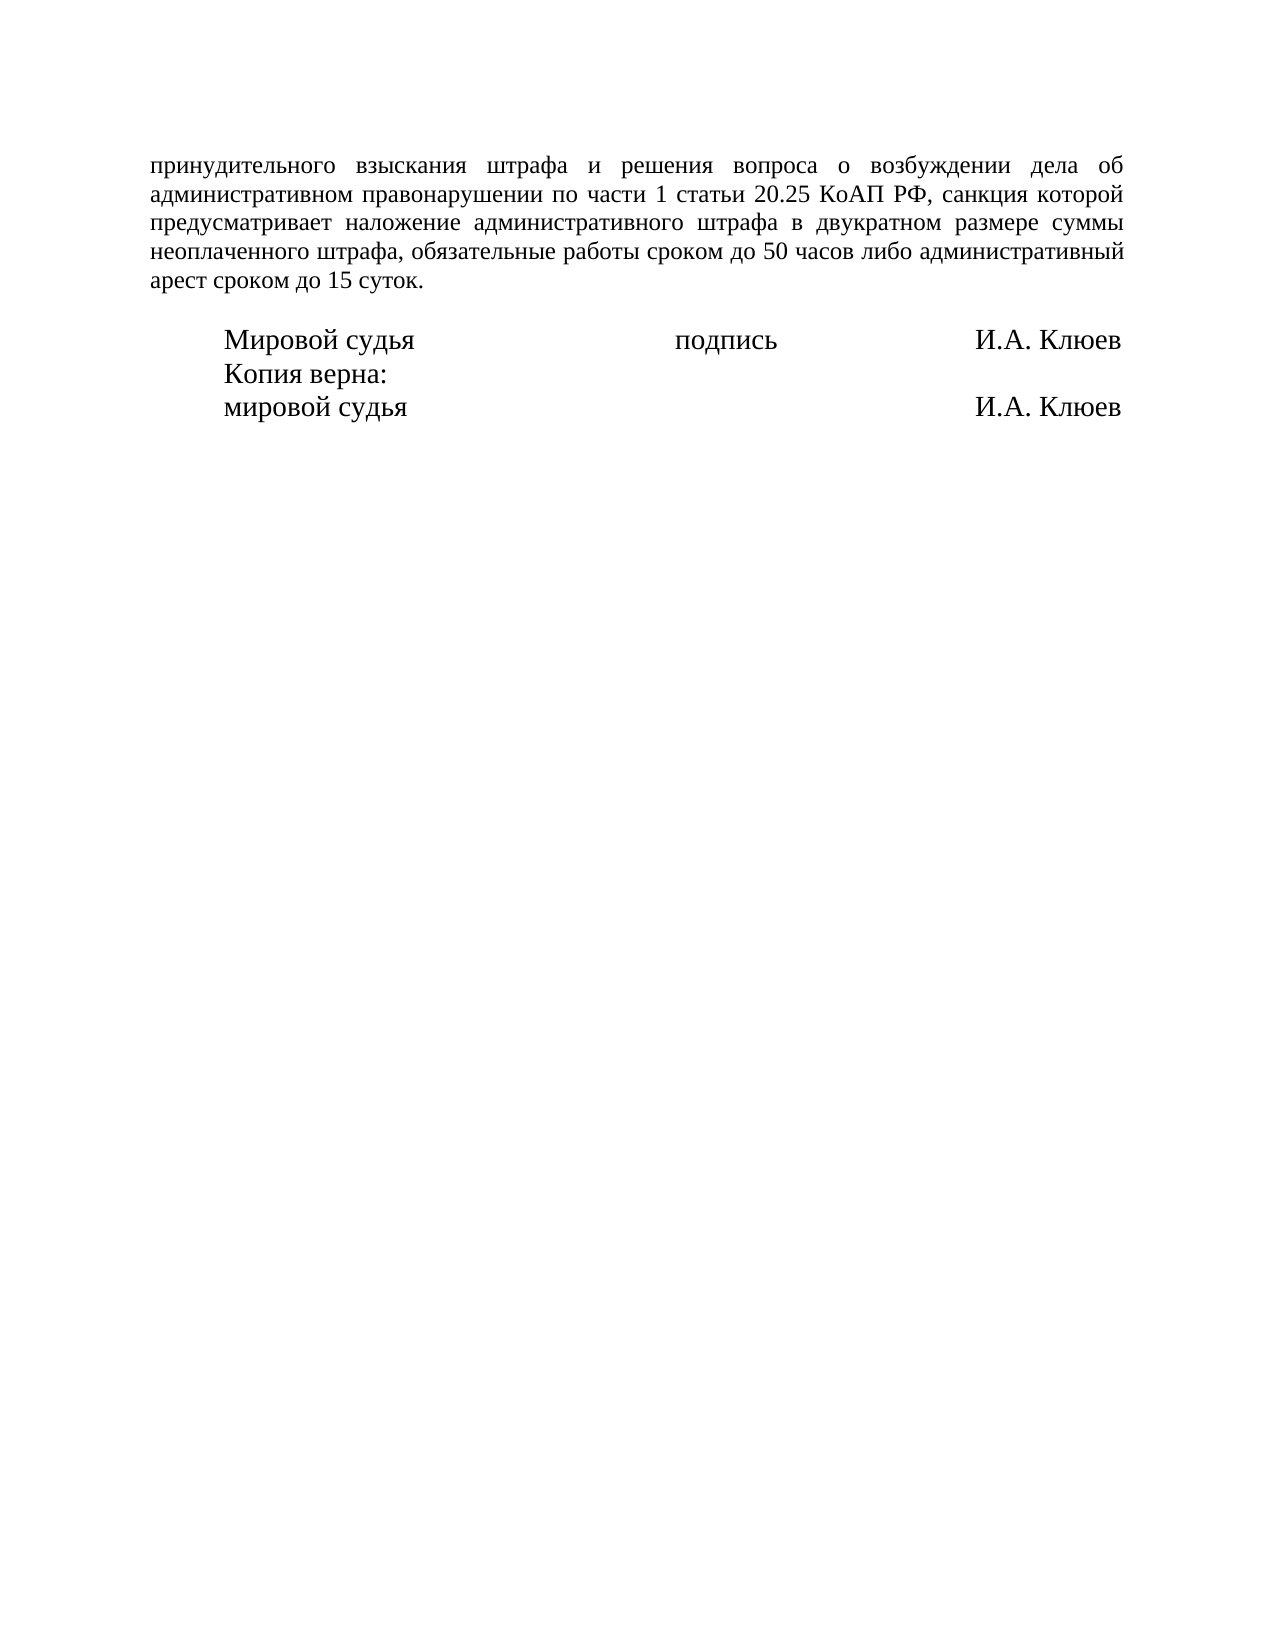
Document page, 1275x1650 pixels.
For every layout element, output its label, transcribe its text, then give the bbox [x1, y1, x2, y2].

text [150, 150, 1125, 294]
text Копия верна: [150, 356, 1125, 389]
text Мировой судья подпись И.А. Клюев [150, 322, 1125, 356]
text мировой судья И.А. Клюев [150, 389, 1125, 423]
